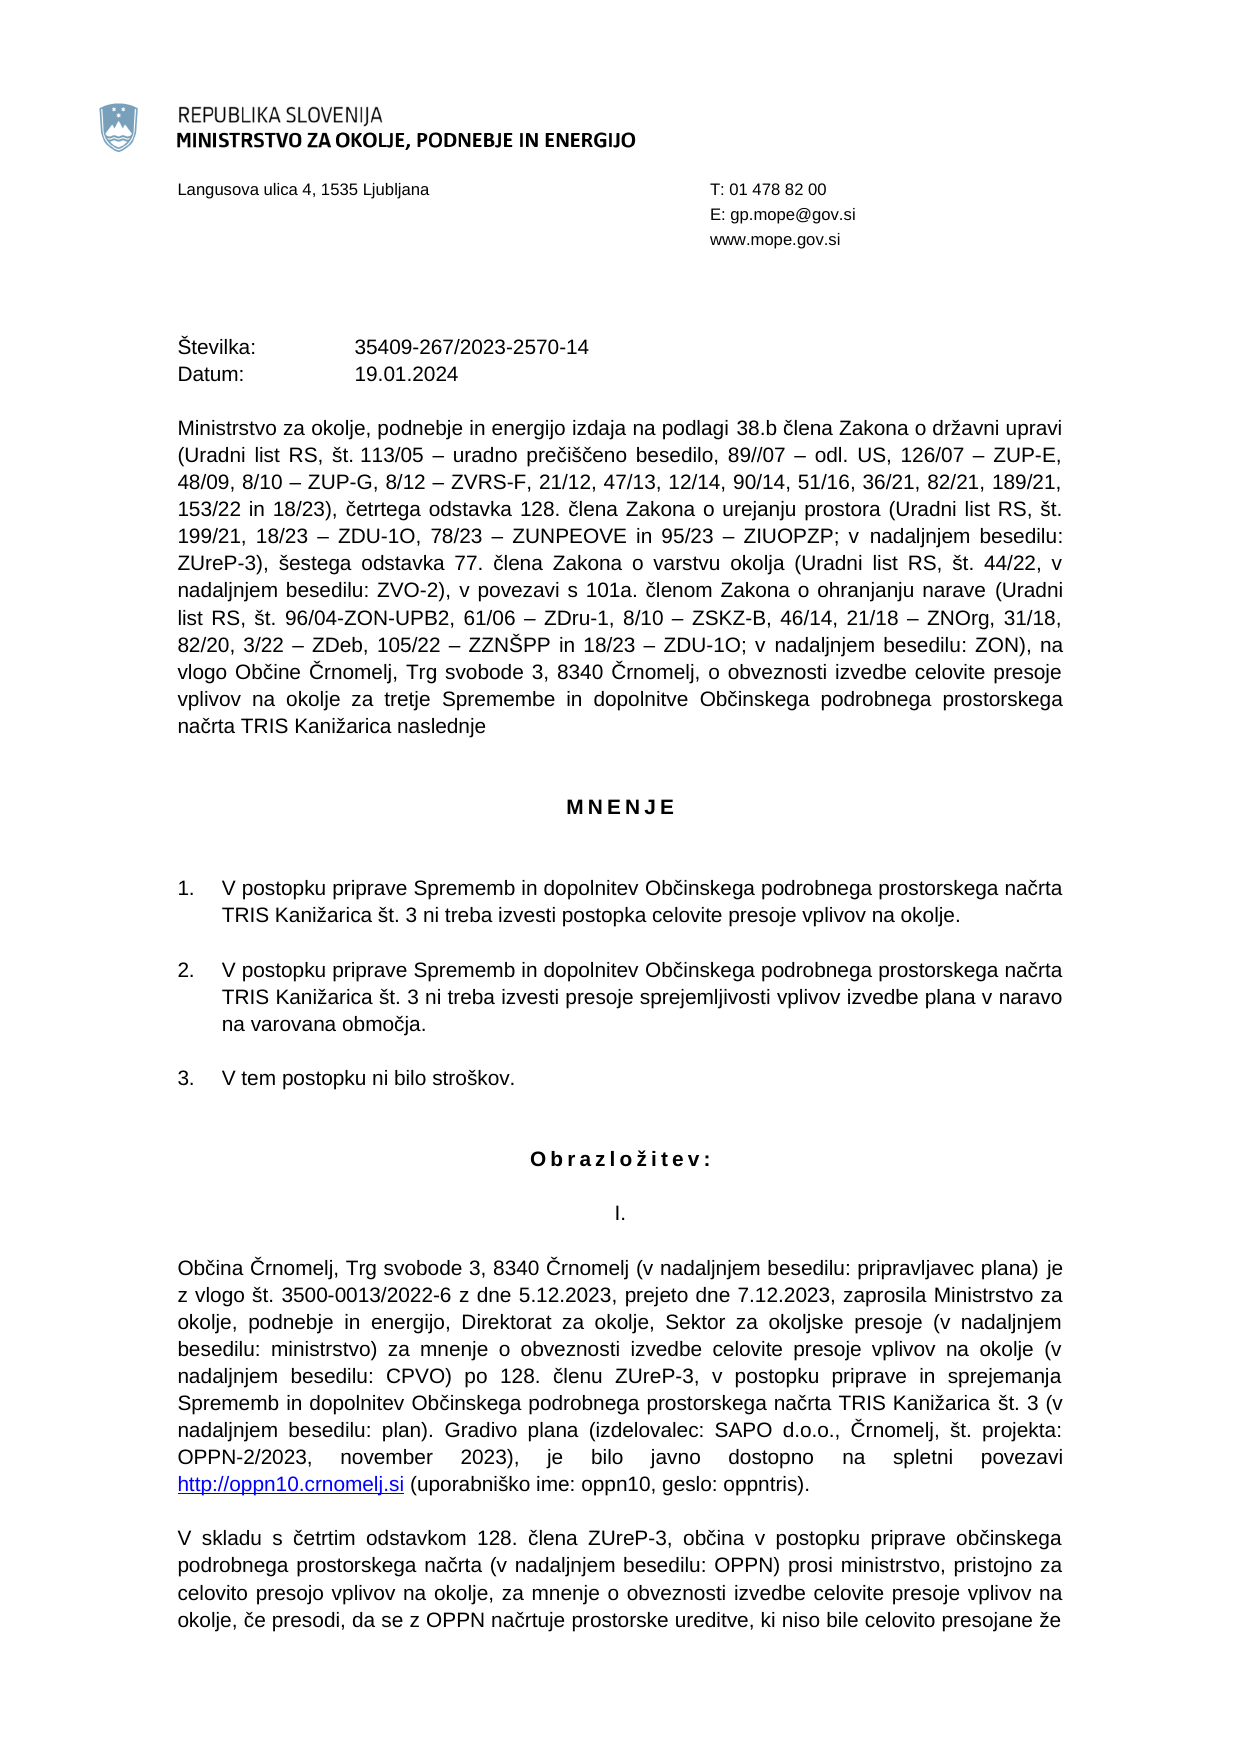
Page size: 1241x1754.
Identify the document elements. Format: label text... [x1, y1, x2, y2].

list V postopku priprave Sprememb in dopolnitev Občinskega podrobnega prostorskega načrta TRIS Kanižarica št. 3 ni treba izvesti presoje sprejemljivosti vplivov izvedbe plana v naravo na varovana območja. [177, 954, 1063, 1036]
text Številka: 35409-267/2023-2570-14 [177, 277, 1063, 358]
text I. [177, 1198, 1063, 1225]
text Obrazložitev: [177, 1144, 1063, 1171]
list V tem postopku ni bilo stroškov. [177, 1063, 1063, 1090]
text Datum: 19.01.2024 [177, 358, 1063, 386]
picture [94, 100, 639, 157]
list V postopku priprave Sprememb in dopolnitev Občinskega podrobnega prostorskega načrta TRIS Kanižarica št. 3 ni treba izvesti postopka celovite presoje vplivov na okolje. [177, 873, 1063, 927]
text Občina Črnomelj, Trg svobode 3, 8340 Črnomelj (v nadaljnjem besedilu: pripravljavec plana) je z vlogo št. 3500-0013/2022-6 z dne 5.12.2023, prejeto dne 7.12.2023, zaprosila Ministrstvo za okolje, podnebje in energijo, Direktorat za okolje, Sektor za okoljske presoje (v nadaljnjem besedilu: ministrstvo) za mnenje o obveznosti izvedbe celovite presoje vplivov na okolje (v nadaljnjem besedilu: CPVO) po 128. členu ZUreP-3, v postopku priprave in sprejemanja Sprememb in dopolnitev Občinskega podrobnega prostorskega načrta TRIS Kanižarica št. 3 (v nadaljnjem besedilu: plan). Gradivo plana (izdelovalec: SAPO d.o.o., Črnomelj, št. projekta: OPPN-2/2023, november 2023), je bilo javno dostopno na spletni povezavi http://oppn10.crnomelj.si (uporabniško ime: oppn10, geslo: oppntris). [177, 1252, 1063, 1496]
text Ministrstvo za okolje, podnebje in energijo izdaja na podlagi 38.b člena Zakona o državni upravi (Uradni list RS, št. 113/05 – uradno prečiščeno besedilo, 89//07 – odl. US, 126/07 – ZUP-E, 48/09, 8/10 – ZUP-G, 8/12 – ZVRS-F, 21/12, 47/13, 12/14, 90/14, 51/16, 36/21, 82/21, 189/21, 153/22 in 18/23), četrtega odstavka 128. člena Zakona o urejanju prostora (Uradni list RS, št. 199/21, 18/23 – ZDU-1O, 78/23 – ZUNPEOVE in 95/23 – ZIUOPZP; v nadaljnjem besedilu: ZUreP-3), šestega odstavka 77. člena Zakona o varstvu okolja (Uradni list RS, št. 44/22, v nadaljnjem besedilu: ZVO-2), v povezavi s 101a. členom Zakona o ohranjanju narave (Uradni list RS, št. 96/04-ZON-UPB2, 61/06 – ZDru-1, 8/10 – ZSKZ-B, 46/14, 21/18 – ZNOrg, 31/18, 82/20, 3/22 – ZDeb, 105/22 – ZZNŠPP in 18/23 – ZDU-1O; v nadaljnjem besedilu: ZON), na vlogo Občine Črnomelj, Trg svobode 3, 8340 Črnomelj, o obveznosti izvedbe celovite presoje vplivov na okolje za tretje Spremembe in dopolnitve Občinskega podrobnega prostorskega načrta TRIS Kanižarica naslednje [177, 494, 1063, 738]
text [177, 1523, 1063, 1631]
text MNENJE [177, 792, 1063, 819]
